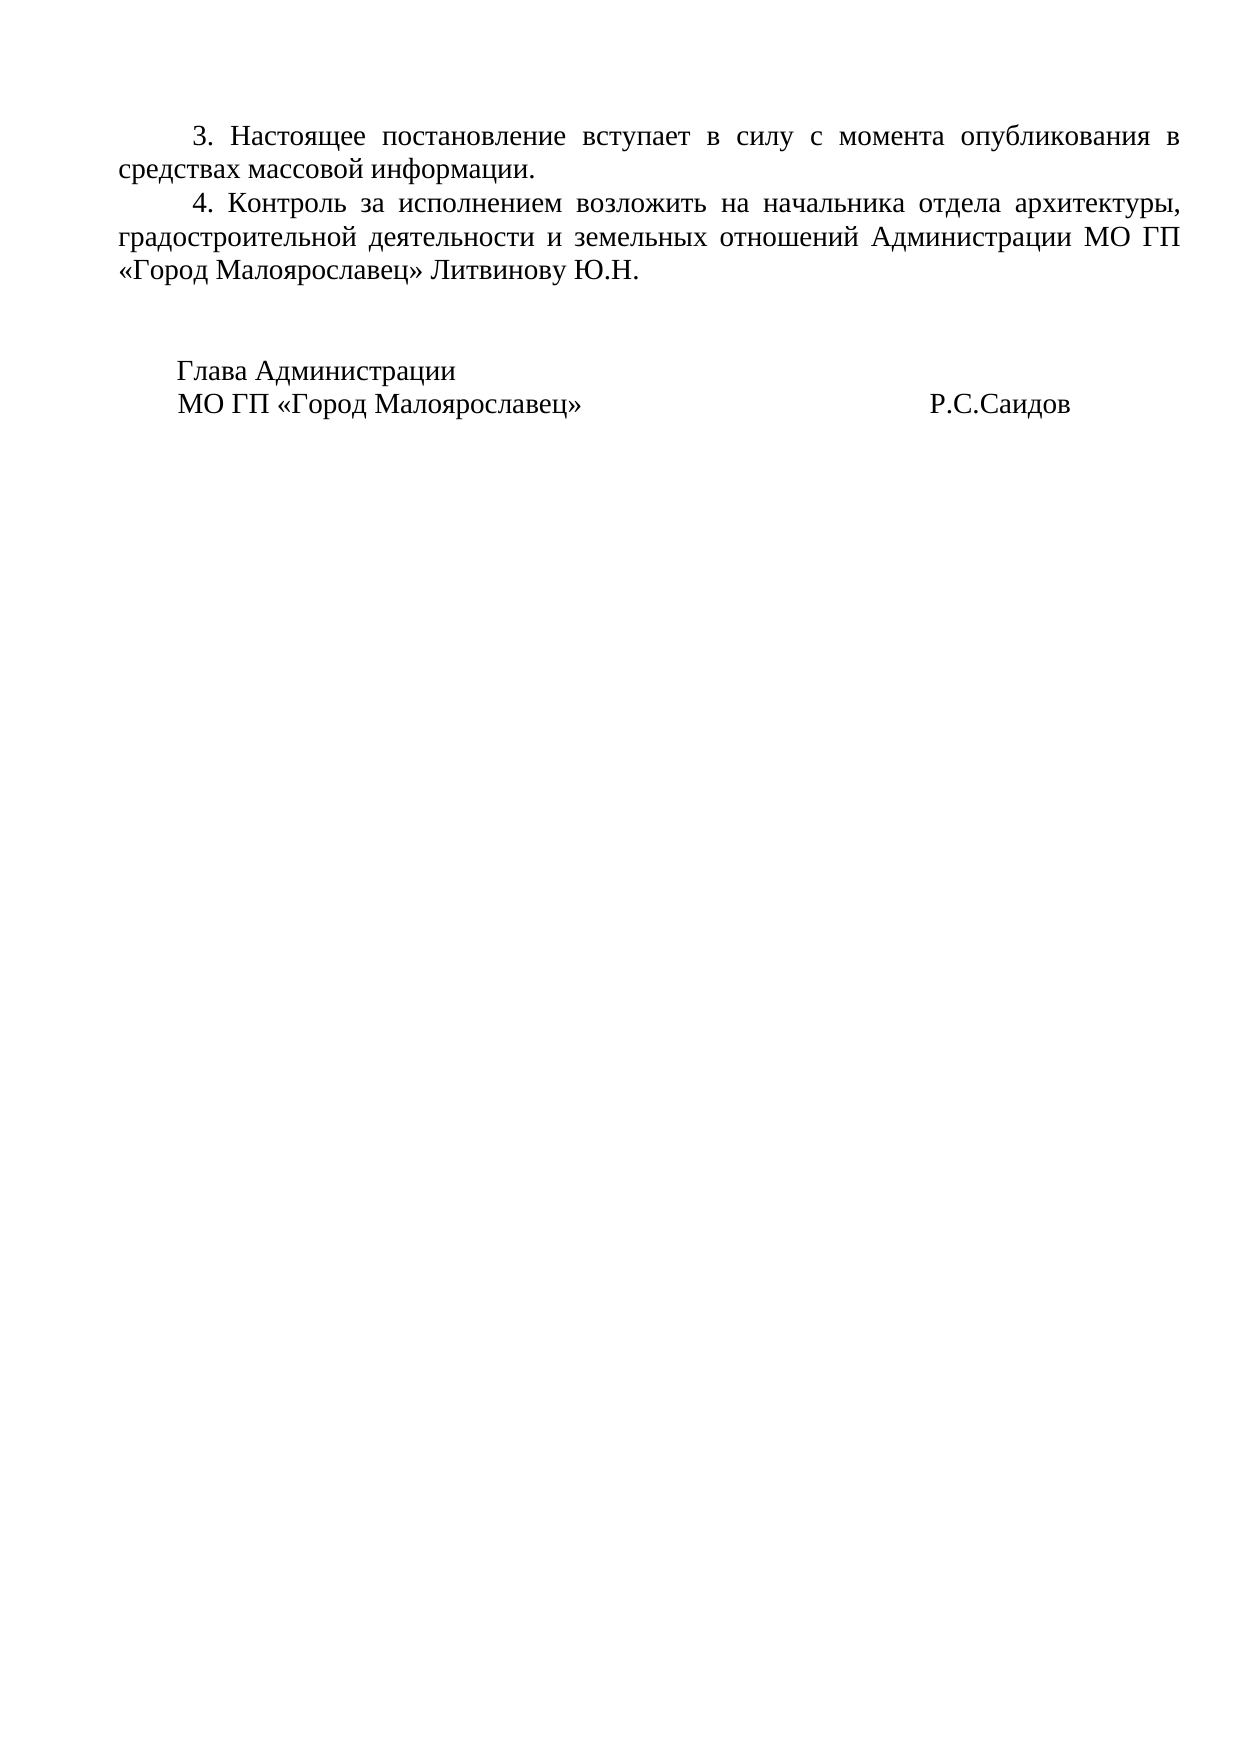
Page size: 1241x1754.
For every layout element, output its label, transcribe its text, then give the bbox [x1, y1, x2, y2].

subtitle Глава Администрации [118, 353, 1181, 386]
text 4. Контроль за исполнением возложить на начальника отдела архитектуры, градостроительной деятельности и земельных отношений Администрации МО ГП «Город Малоярославец» Литвинову Ю.Н. [118, 185, 1181, 286]
text МО ГП «Город Малоярославец» Р.С.Саидов [118, 386, 1181, 420]
text 3. Настоящее постановление вступает в силу с момента опубликования в средствах массовой информации. [118, 118, 1181, 185]
